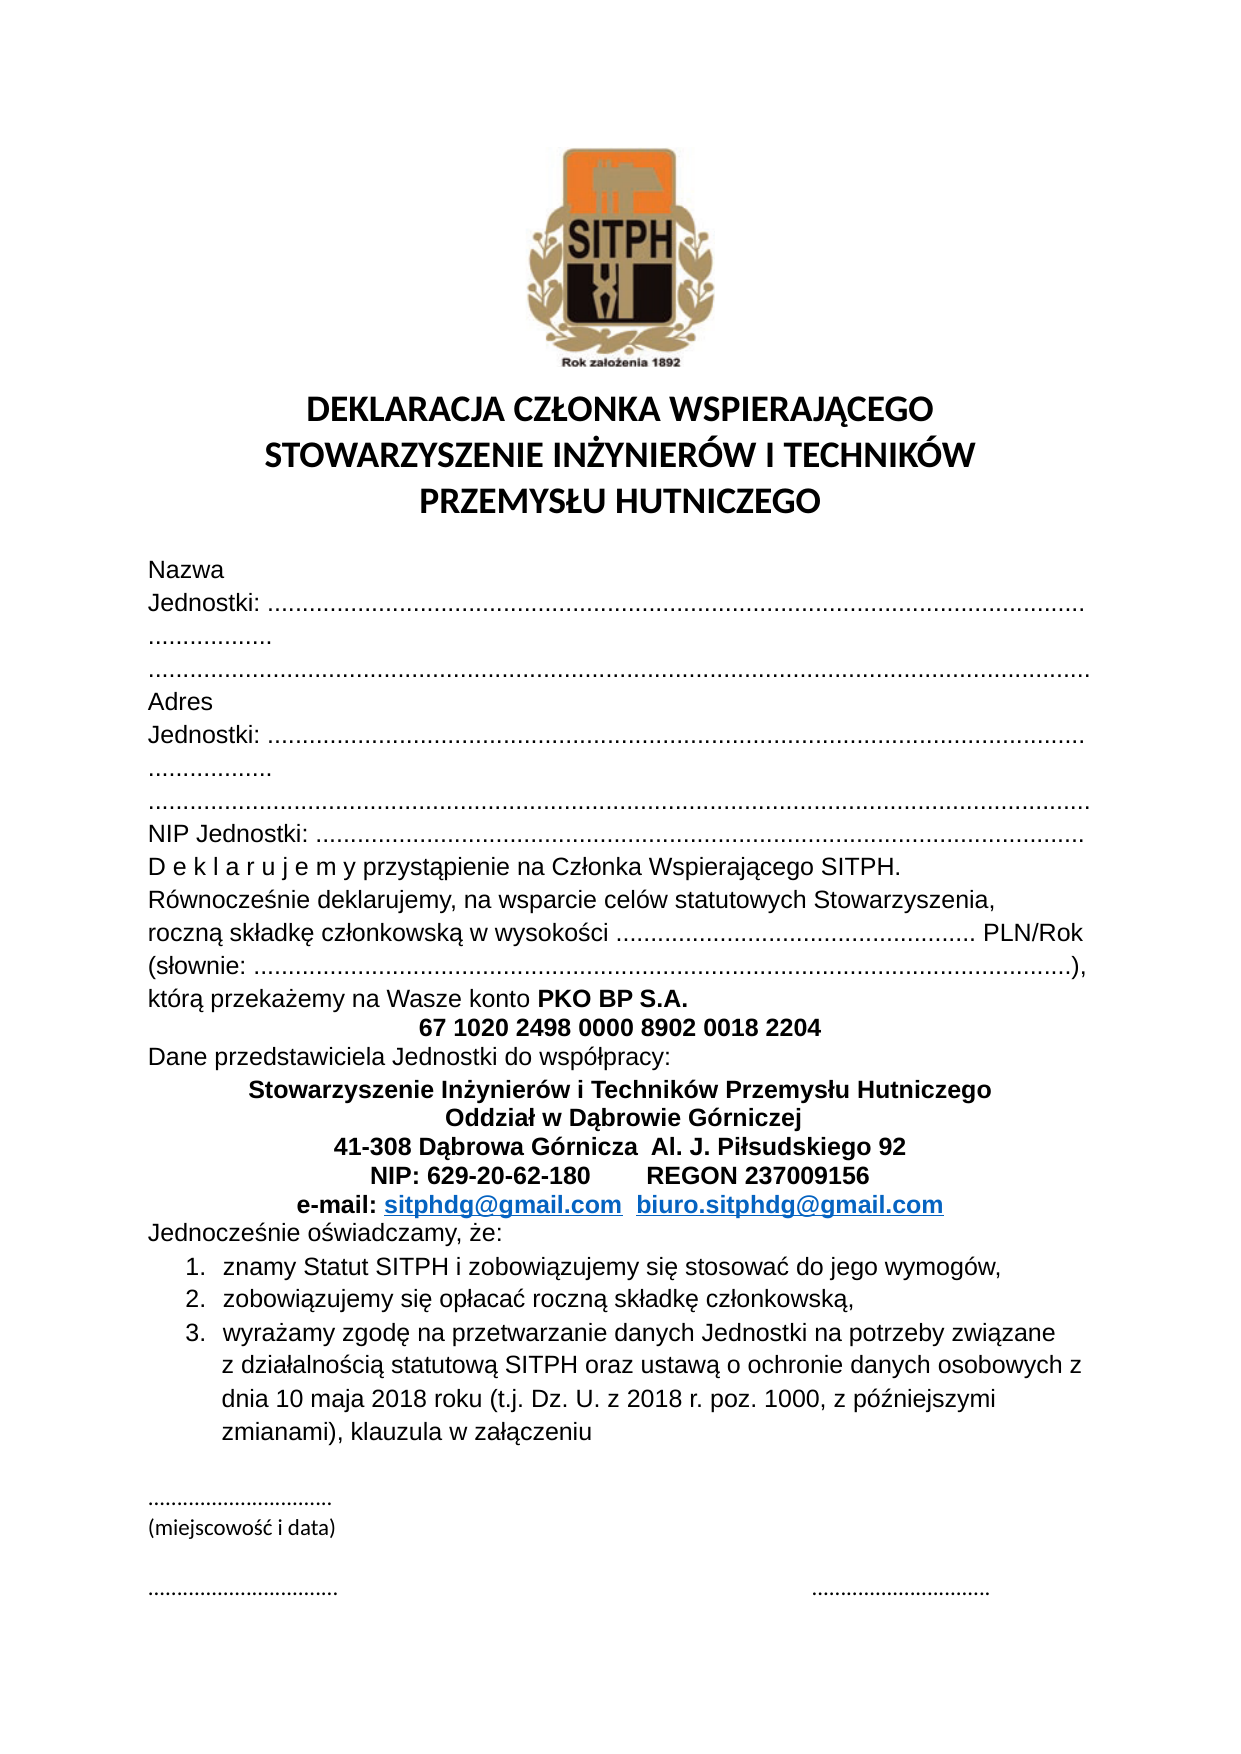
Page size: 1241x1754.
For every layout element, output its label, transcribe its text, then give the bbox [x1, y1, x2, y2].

text STOWARZYSZENIE INŻYNIERÓW I TECHNIKÓW [148, 431, 1093, 477]
text Adres Jednostki: ........................................................................................................................................ [148, 687, 1093, 782]
list wyrażamy zgodę na przetwarzanie danych Jednostki na potrzeby związane [185, 1317, 1093, 1346]
text 41-308 Dąbrowa Górnicza Al. J. Piłsudskiego 92 [148, 1132, 1093, 1161]
text Dane przedstawiciela Jednostki do współpracy: [148, 1042, 1093, 1070]
text (słownie: ......................................................................................................................), [148, 951, 1093, 980]
text D e k l a r u j e m y przystąpienie na Członka Wspierającego SITPH. [148, 852, 1093, 881]
text (miejscowość i data) [148, 1513, 1093, 1541]
text ........................................................................................................................................ [148, 654, 1093, 683]
text NIP Jednostki: ............................................................................................................... [148, 819, 1093, 848]
text z działalnością statutową SITPH oraz ustawą o ochronie danych osobowych z dnia 10 maja 2018 roku (t.j. Dz. U. z 2018 r. poz. 1000, z późniejszymi zmianami), klauzula w załączeniu [221, 1351, 1093, 1445]
text ........................................................................................................................................ [148, 786, 1093, 815]
list znamy Statut SITPH i zobowiązujemy się stosować do jego wymogów, [185, 1251, 1093, 1280]
text Stowarzyszenie Inżynierów i Techników Przemysłu Hutniczego [148, 1075, 1093, 1103]
text PRZEMYSŁU HUTNICZEGO [148, 477, 1093, 523]
text którą przekażemy na Wasze konto PKO BP S.A. [148, 984, 1093, 1013]
text Oddział w Dąbrowie Górniczej [148, 1103, 1093, 1132]
text Równocześnie deklarujemy, na wsparcie celów statutowych Stowarzyszenia, [148, 885, 1093, 914]
text Nazwa Jednostki: ........................................................................................................................................ [148, 555, 1093, 650]
text DEKLARACJA CZŁONKA WSPIERAJĄCEGO [148, 385, 1093, 431]
text ................................. ............................... [148, 1573, 1093, 1601]
text Jednocześnie oświadczamy, że: [148, 1218, 1093, 1247]
text NIP: 629-20-62-180 REGON 237009156 e-mail: sitphdg@gmail.com biuro.sitphdg@gmail.com [148, 1161, 1093, 1218]
text 67 1020 2498 0000 8902 0018 2204 [148, 1013, 1093, 1042]
text roczną składkę członkowską w wysokości .................................................... PLN/Rok [148, 918, 1093, 947]
list zobowiązujemy się opłacać roczną składkę członkowską, [185, 1284, 1093, 1313]
text ................................ [148, 1483, 1093, 1511]
